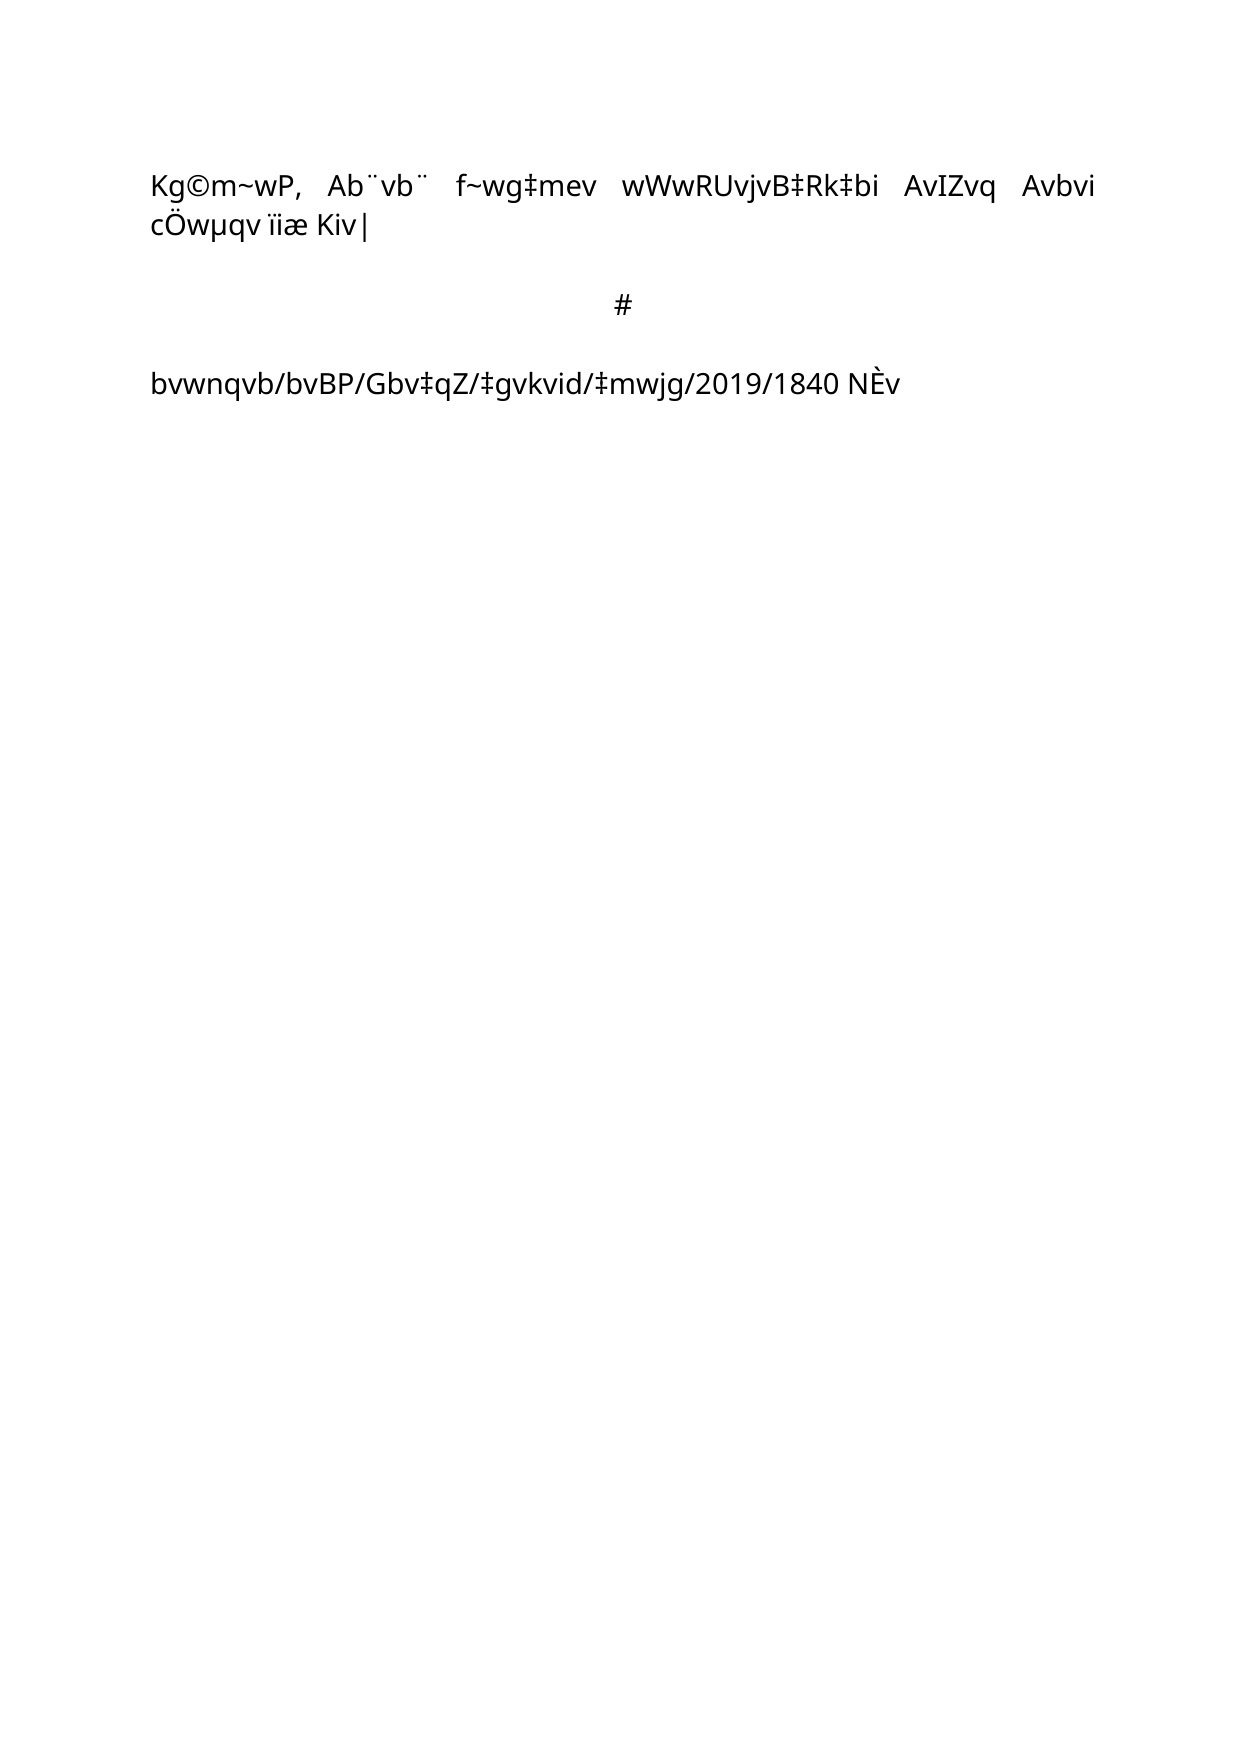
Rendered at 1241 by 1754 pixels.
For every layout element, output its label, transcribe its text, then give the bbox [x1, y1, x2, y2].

text bvwnqvb/bvBP/Gbv‡qZ/‡gvkvid/‡mwjg/2019/1840 NÈv [150, 363, 1096, 403]
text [150, 165, 1096, 244]
text # [150, 284, 1096, 324]
